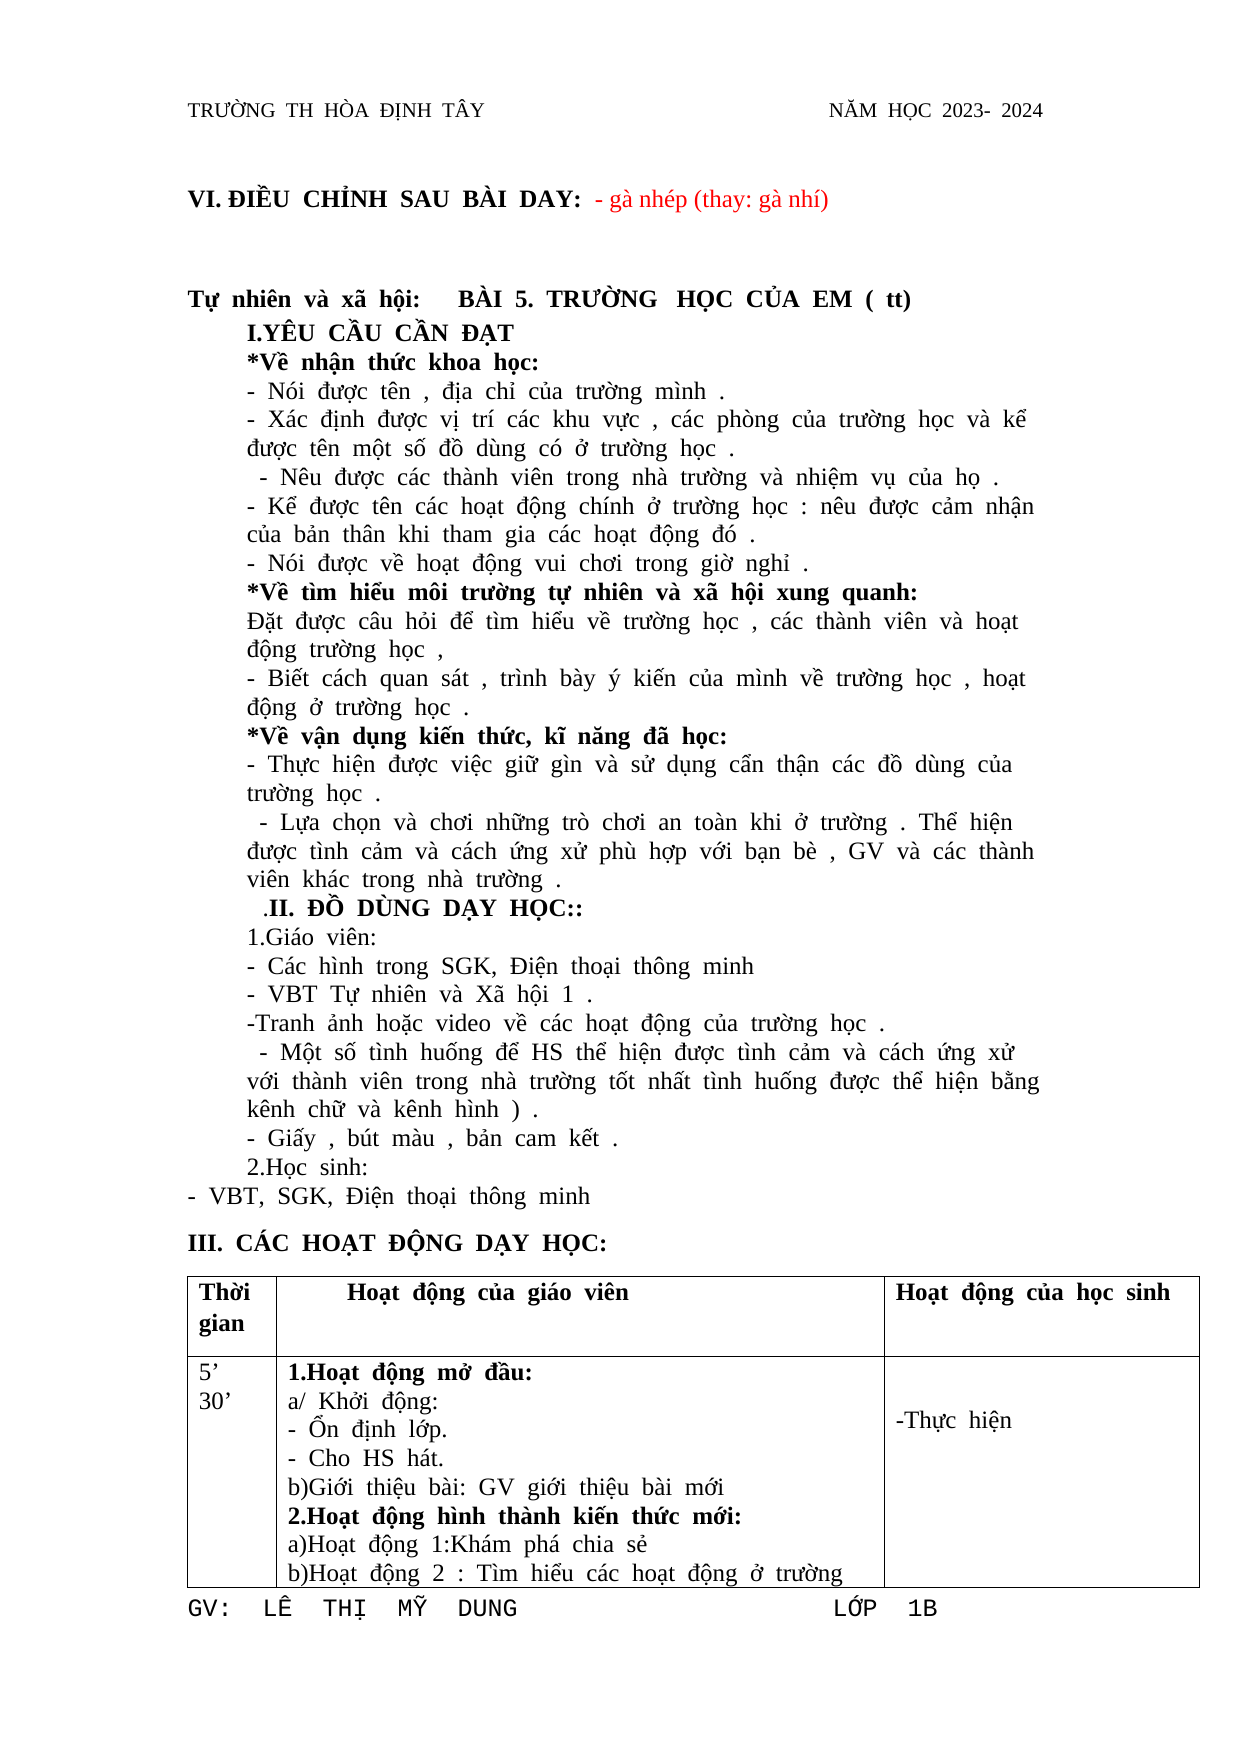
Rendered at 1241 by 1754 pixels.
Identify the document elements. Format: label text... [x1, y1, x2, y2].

text 2.Học sinh: [247, 1152, 1053, 1181]
text - Lựa chọn và chơi những trò chơi an toàn khi ở trường . Thể hiện được tình cảm và cách ứng xử phù hợp với bạn bè , GV và các thành viên khác trong nhà trường . [247, 807, 1053, 893]
text - Nói được tên , địa chỉ của trường mình . [247, 376, 1053, 404]
text - Biết cách quan sát , trình bày ý kiến của mình về trường học , hoạt động ở trường học . [247, 663, 1053, 721]
text - Nói được về hoạt động vui chơi trong giờ nghỉ . [247, 548, 1053, 577]
text - Một số tình huống để HS thể hiện được tình cảm và cách ứng xử với thành viên trong nhà trường tốt nhất tình huống được thể hiện bằng kênh chữ và kênh hình ) . [247, 1037, 1053, 1123]
text - Nêu được các thành viên trong nhà trường và nhiệm vụ của họ . [247, 462, 1053, 491]
text *Về nhận thức khoa học: [247, 347, 1053, 376]
table_header Hoạt động của học sinh [885, 1277, 1199, 1356]
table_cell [885, 1357, 1199, 1587]
text VI. ĐIỀU CHỈNH SAU BÀI DAY: - gà nhép (thay: gà nhí) [187, 184, 1053, 213]
table_header Hoạt động của giáo viên [277, 1277, 884, 1356]
text I.YÊU CẦU CẦN ĐẠT [247, 318, 1053, 347]
text III. CÁC HOẠT ĐỘNG DẠY HỌC: [187, 1228, 1053, 1257]
text .II. ĐỒ DÙNG DẠY HỌC:: [187, 893, 1053, 922]
text - Giấy , bút màu , bản cam kết . [247, 1123, 1053, 1152]
text *Về tìm hiểu môi trường tự nhiên và xã hội xung quanh: [247, 577, 1053, 606]
text - VBT, SGK, Điện thoại thông minh [187, 1181, 1053, 1209]
text Tự nhiên và xã hội: BÀI 5. TRƯỜNG HỌC CỦA EM ( tt) [187, 284, 1053, 313]
text - Kể được tên các hoạt động chính ở trường học : nêu được cảm nhận của bản thân khi tham gia các hoạt động đó . [247, 491, 1053, 548]
text *Về vận dụng kiến thức, kĩ năng đã học: [247, 721, 1053, 749]
text - Thực hiện được việc giữ gìn và sử dụng cẩn thận các đồ dùng của trường học . [247, 749, 1053, 807]
table_header Thời gian [188, 1277, 276, 1356]
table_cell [277, 1357, 884, 1587]
table_cell 5’ 30’ [188, 1357, 276, 1587]
text - VBT Tự nhiên và Xã hội 1 . [247, 979, 1053, 1008]
text - Xác định được vị trí các khu vực , các phòng của trường học và kể được tên một số đồ dùng có ở trường học . [247, 404, 1053, 462]
text 1.Giáo viên: [247, 922, 1053, 951]
text - Các hình trong SGK, Điện thoại thông minh [247, 951, 1053, 979]
text -Tranh ảnh hoặc video về các hoạt động của trường học . [247, 1008, 1053, 1037]
text Đặt được câu hỏi để tìm hiểu về trường học , các thành viên và hoạt động trường học , [247, 606, 1053, 663]
